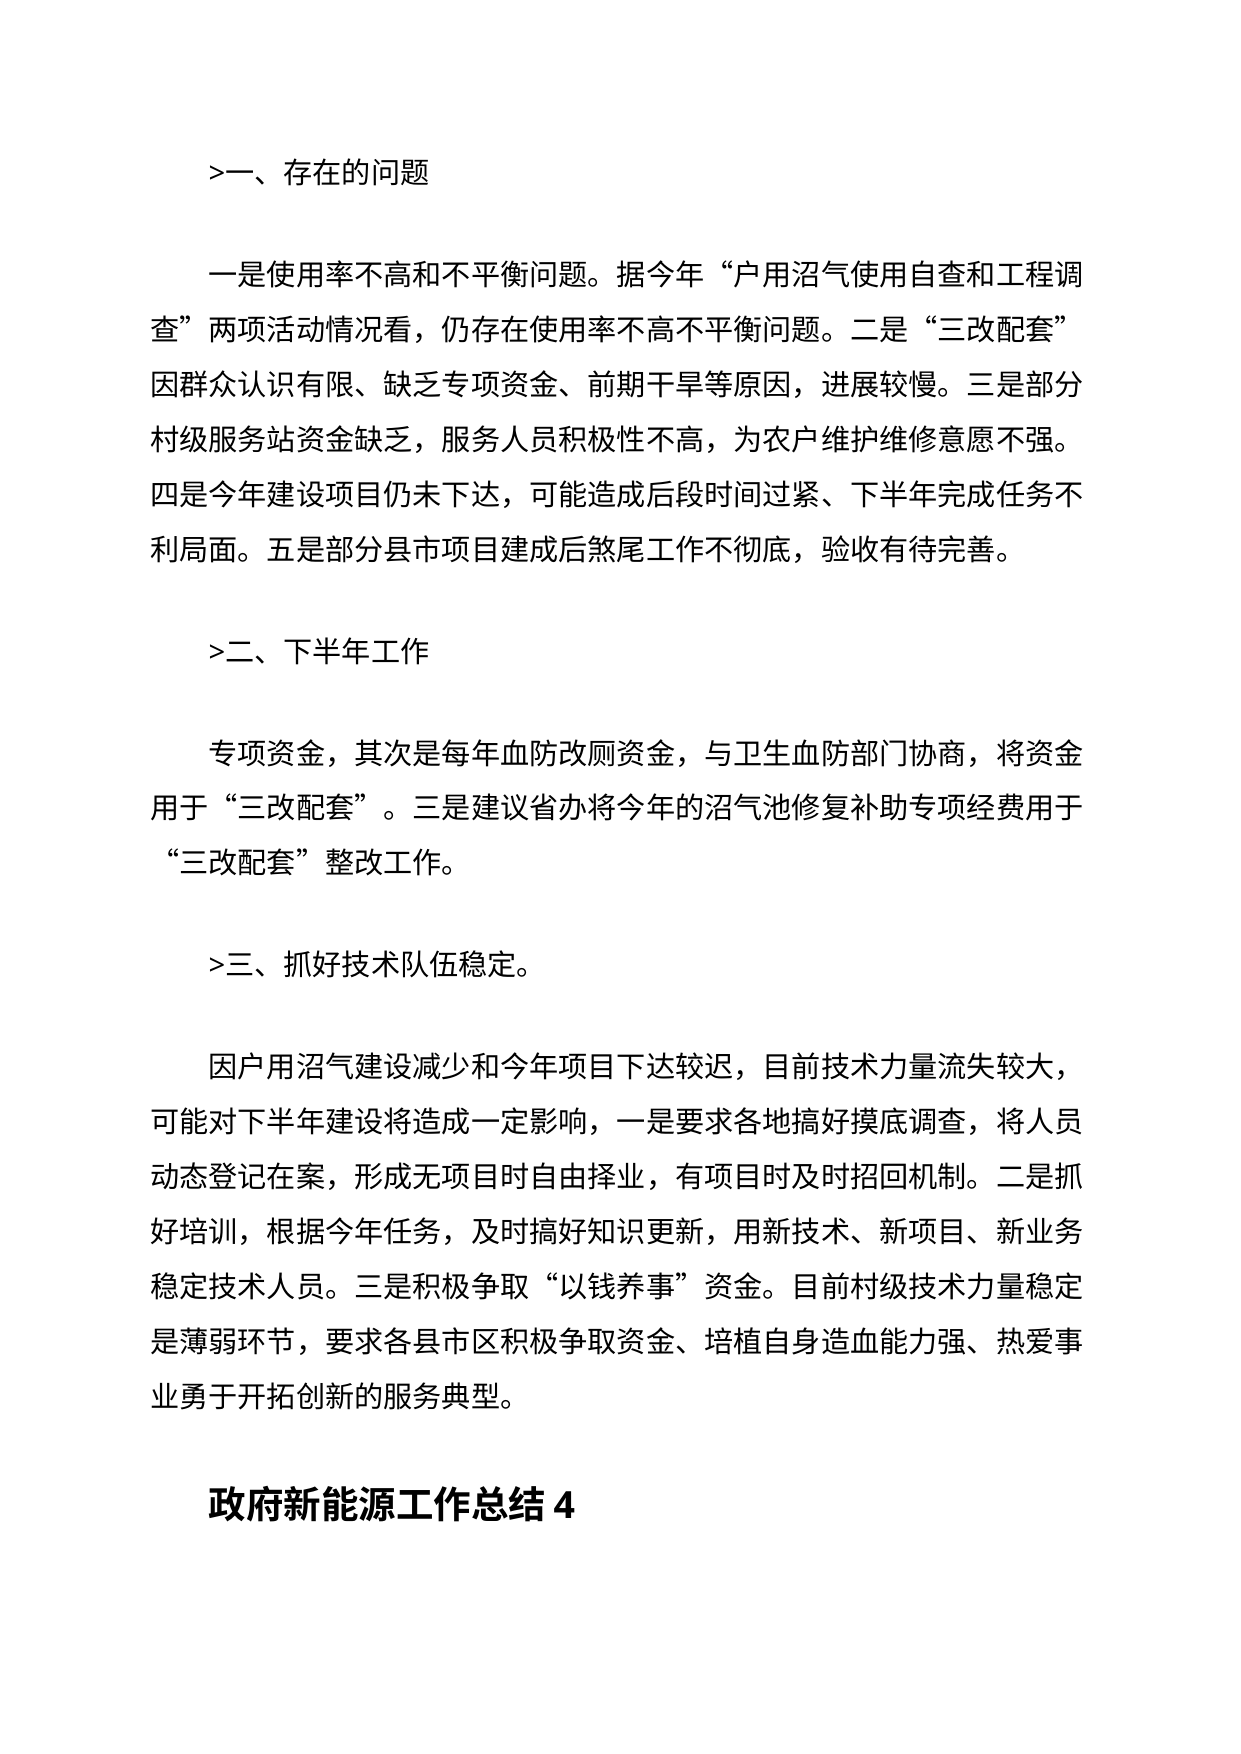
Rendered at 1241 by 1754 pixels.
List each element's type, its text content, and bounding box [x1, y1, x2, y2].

text 政府新能源工作总结4 [150, 1475, 1090, 1529]
text 因户用沼气建设减少和今年项目下达较迟，目前技术力量流失较大，可能对下半年建设将造成一定影响，一是要求各地搞好摸底调查，将人员动态登记在案，形成无项目时自由择业，有项目时及时招回机制。二是抓好培训，根据今年任务，及时搞好知识更新，用新技术、新项目、新业务稳定技术人员。三是积极争取“以钱养事”资金。目前村级技术力量稳定是薄弱环节，要求各县市区积极争取资金、培植自身造血能力强、热爱事业勇于开拓创新的服务典型。 [150, 1044, 1090, 1415]
text >二、下半年工作 [150, 628, 1090, 671]
text >三、抓好技术队伍稳定。 [150, 942, 1090, 984]
text 一是使用率不高和不平衡问题。据今年“户用沼气使用自查和工程调查”两项活动情况看，仍存在使用率不高不平衡问题。二是“三改配套”因群众认识有限、缺乏专项资金、前期干旱等原因，进展较慢。三是部分村级服务站资金缺乏，服务人员积极性不高，为农户维护维修意愿不强。四是今年建设项目仍未下达，可能造成后段时间过紧、下半年完成任务不利局面。五是部分县市项目建成后煞尾工作不彻底，验收有待完善。 [150, 252, 1090, 569]
text 专项资金，其次是每年血防改厕资金，与卫生血防部门协商，将资金用于“三改配套”。三是建议省办将今年的沼气池修复补助专项经费用于“三改配套”整改工作。 [150, 730, 1090, 882]
text >一、存在的问题 [150, 150, 1090, 192]
